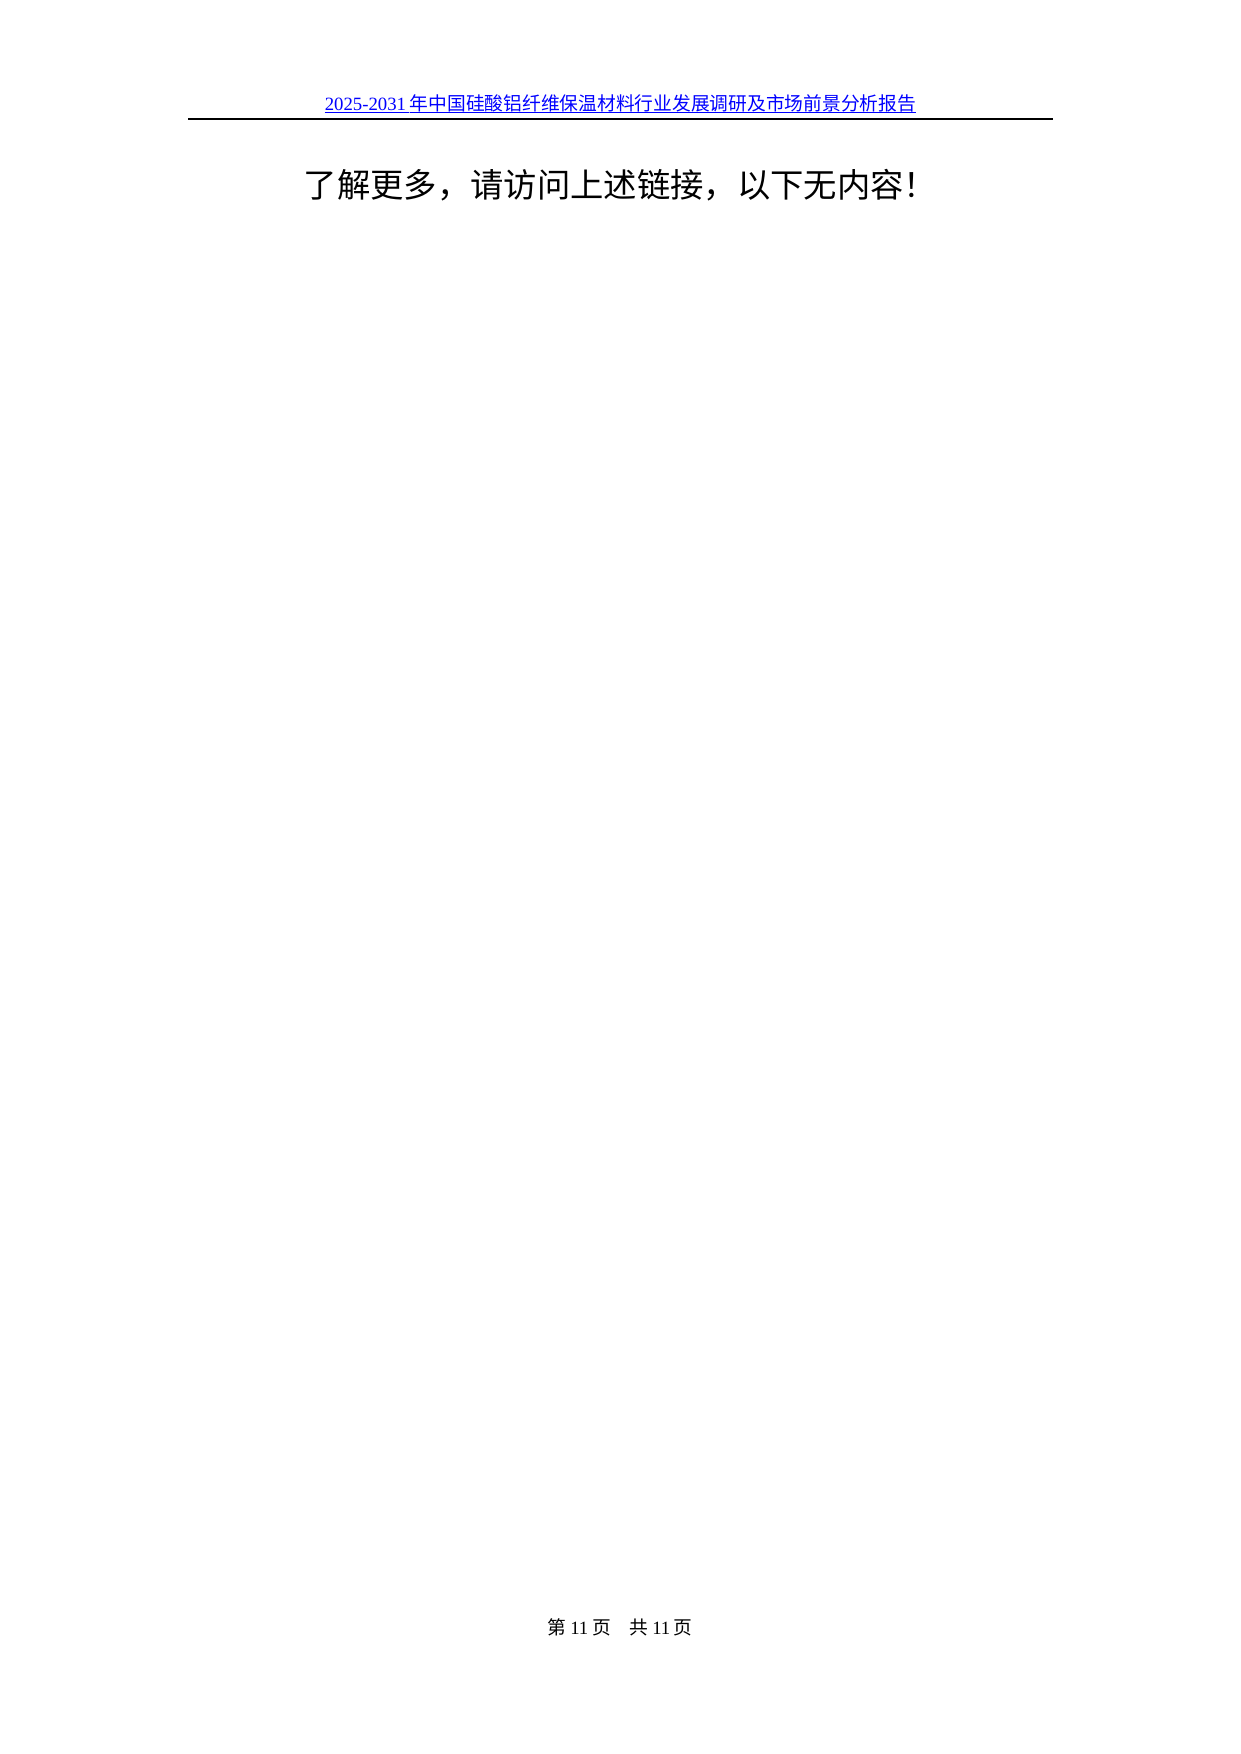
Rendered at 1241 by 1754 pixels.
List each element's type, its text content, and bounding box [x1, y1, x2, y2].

title 了解更多，请访问上述链接，以下无内容！ [187, 150, 1053, 215]
